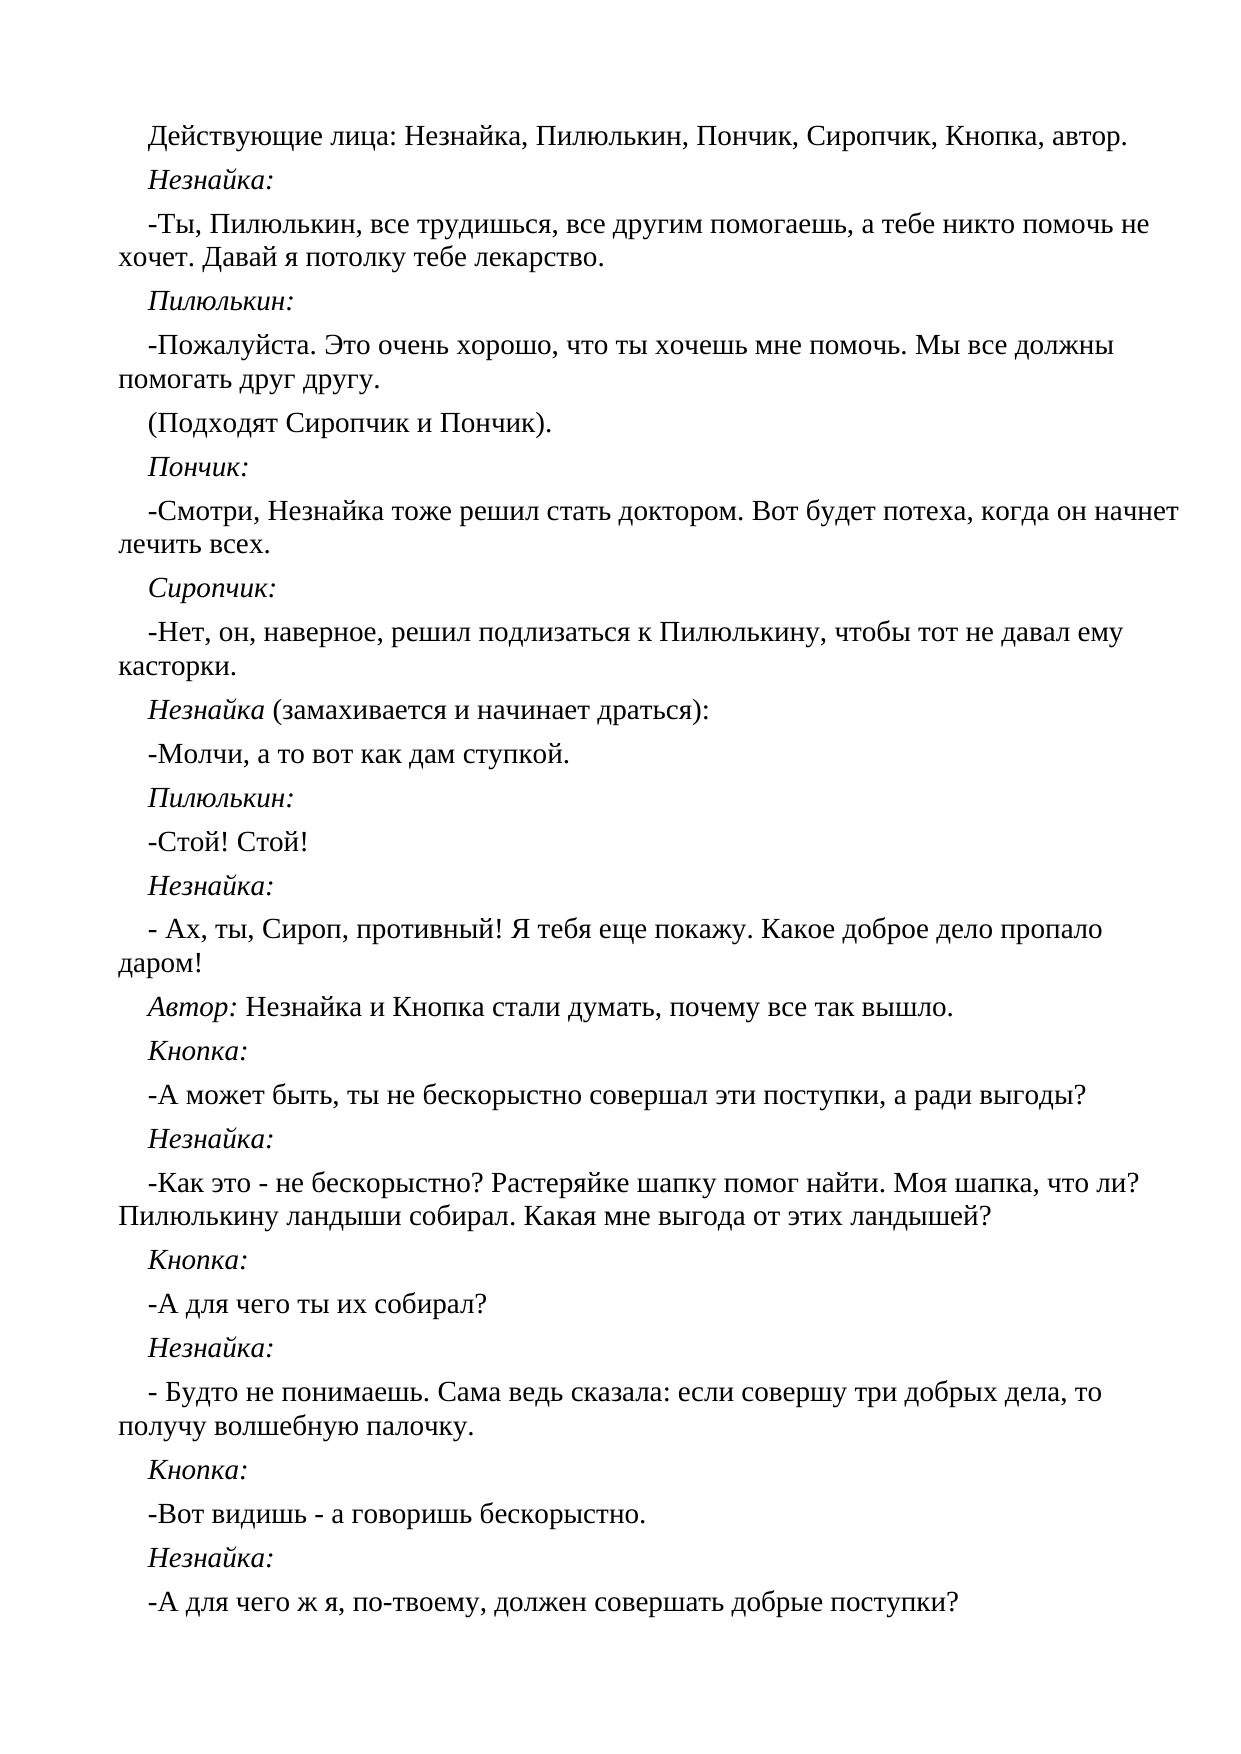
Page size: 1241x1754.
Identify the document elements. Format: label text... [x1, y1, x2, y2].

text Действующие лица: Незнайка, Пилюлькин, Пончик, Сиропчик, Кнопка, автор. [118, 118, 1181, 152]
text -Смотри, Незнайка тоже решил стать доктором. Вот будет потеха, когда он начнет лечить всех. [118, 493, 1181, 560]
text Незнайка: [118, 1540, 1181, 1573]
text Незнайка: [118, 162, 1181, 196]
text Незнайка: [118, 1330, 1181, 1364]
text -А для чего ж я, по-твоему, должен совершать добрые поступки? [118, 1584, 1181, 1617]
text -А для чего ты их собирал? [118, 1286, 1181, 1320]
text Сиропчик: [118, 570, 1181, 604]
text -А может быть, ты не бескорыстно совершал эти поступки, а ради выгоды? [118, 1077, 1181, 1111]
text Пилюлькин: [118, 283, 1181, 317]
text Пилюлькин: [118, 780, 1181, 813]
text Кнопка: [118, 1452, 1181, 1485]
text -Пожалуйста. Это очень хорошо, что ты хочешь мне помочь. Мы все должны помогать друг другу. [118, 327, 1181, 394]
text -Ты, Пилюлькин, все трудишься, все другим помогаешь, а тебе никто помочь не хочет. Давай я потолку тебе лекарство. [118, 206, 1181, 273]
text Незнайка: [118, 868, 1181, 901]
text -Как это - не бескорыстно? Растеряйке шапку помог найти. Моя шапка, что ли? Пилюлькину ландыши собирал. Какая мне выгода от этих ландышей? [118, 1165, 1181, 1232]
text -Стой! Стой! [118, 824, 1181, 857]
text -Молчи, а то вот как дам ступкой. [118, 736, 1181, 769]
text -Вот видишь - а говоришь бескорыстно. [118, 1496, 1181, 1529]
text - Будто не понимаешь. Сама ведь сказала: если совершу три добрых дела, то получу волшебную палочку. [118, 1374, 1181, 1441]
text Автор: Незнайка и Кнопка стали думать, почему все так вышло. [118, 989, 1181, 1023]
text - Ах, ты, Сироп, противный! Я тебя еще покажу. Какое доброе дело пропало даром! [118, 912, 1181, 979]
text Незнайка (замахивается и начинает драться): [118, 692, 1181, 725]
text Кнопка: [118, 1033, 1181, 1067]
text -Нет, он, наверное, решил подлизаться к Пилюлькину, чтобы тот не давал ему касторки. [118, 614, 1181, 681]
text Кнопка: [118, 1242, 1181, 1276]
text Пончик: [118, 449, 1181, 482]
text (Подходят Сиропчик и Пончик). [118, 405, 1181, 438]
text Незнайка: [118, 1121, 1181, 1154]
